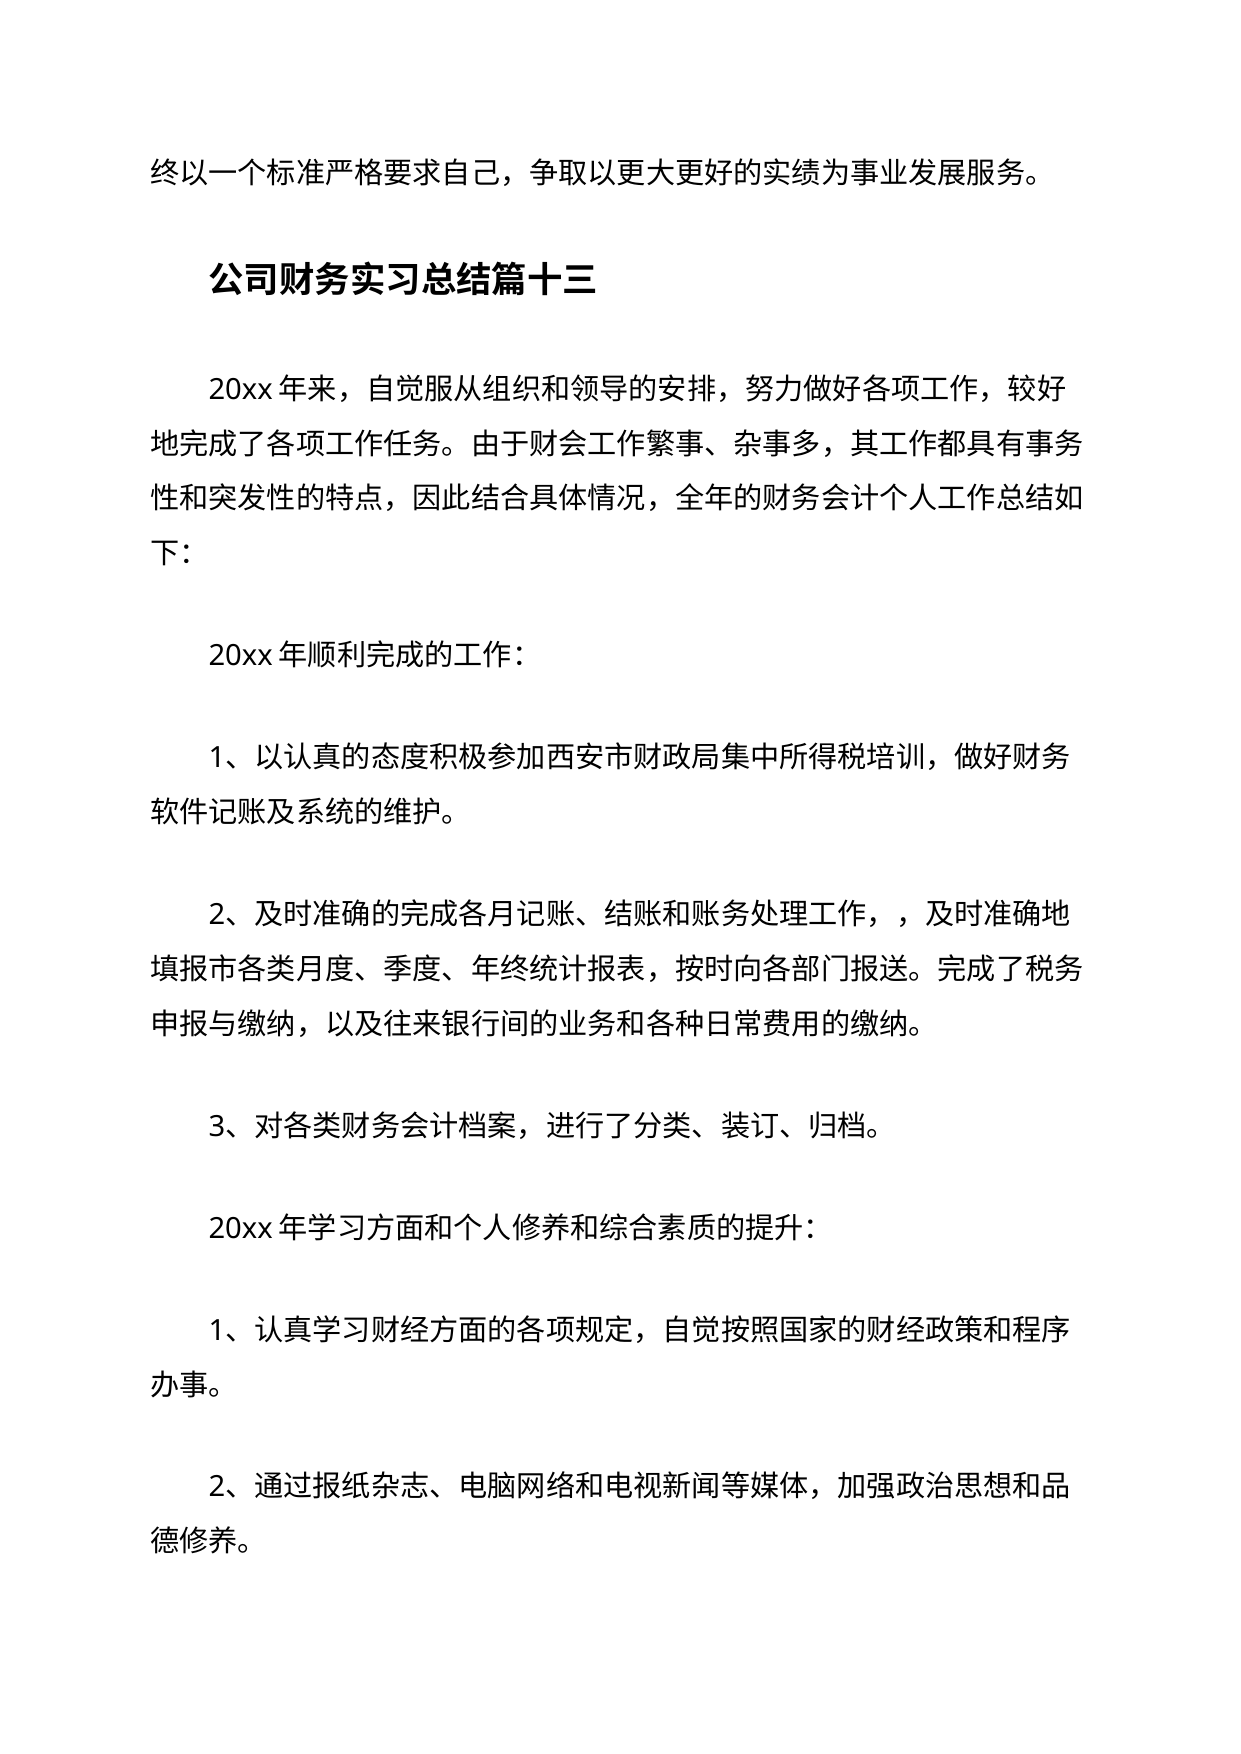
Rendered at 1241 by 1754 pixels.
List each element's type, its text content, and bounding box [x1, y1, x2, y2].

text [150, 150, 1090, 192]
text 2、及时准确的完成各月记账、结账和账务处理工作，，及时准确地填报市各类月度、季度、年终统计报表，按时向各部门报送。完成了税务申报与缴纳，以及往来银行间的业务和各种日常费用的缴纳。 [150, 891, 1090, 1043]
text 1、认真学习财经方面的各项规定，自觉按照国家的财经政策和程序办事。 [150, 1306, 1090, 1403]
text 1、以认真的态度积极参加西安市财政局集中所得税培训，做好财务软件记账及系统的维护。 [150, 734, 1090, 831]
text 公司财务实习总结篇十三 [150, 252, 1090, 303]
text 20xx年顺利完成的工作： [150, 632, 1090, 674]
text 3、对各类财务会计档案，进行了分类、装订、归档。 [150, 1102, 1090, 1144]
text 20xx年学习方面和个人修养和综合素质的提升： [150, 1204, 1090, 1247]
text 2、通过报纸杂志、电脑网络和电视新闻等媒体，加强政治思想和品德修养。 [150, 1463, 1090, 1560]
text 20xx年来，自觉服从组织和领导的安排，努力做好各项工作，较好地完成了各项工作任务。由于财会工作繁事、杂事多，其工作都具有事务性和突发性的特点，因此结合具体情况，全年的财务会计个人工作总结如下： [150, 365, 1090, 572]
